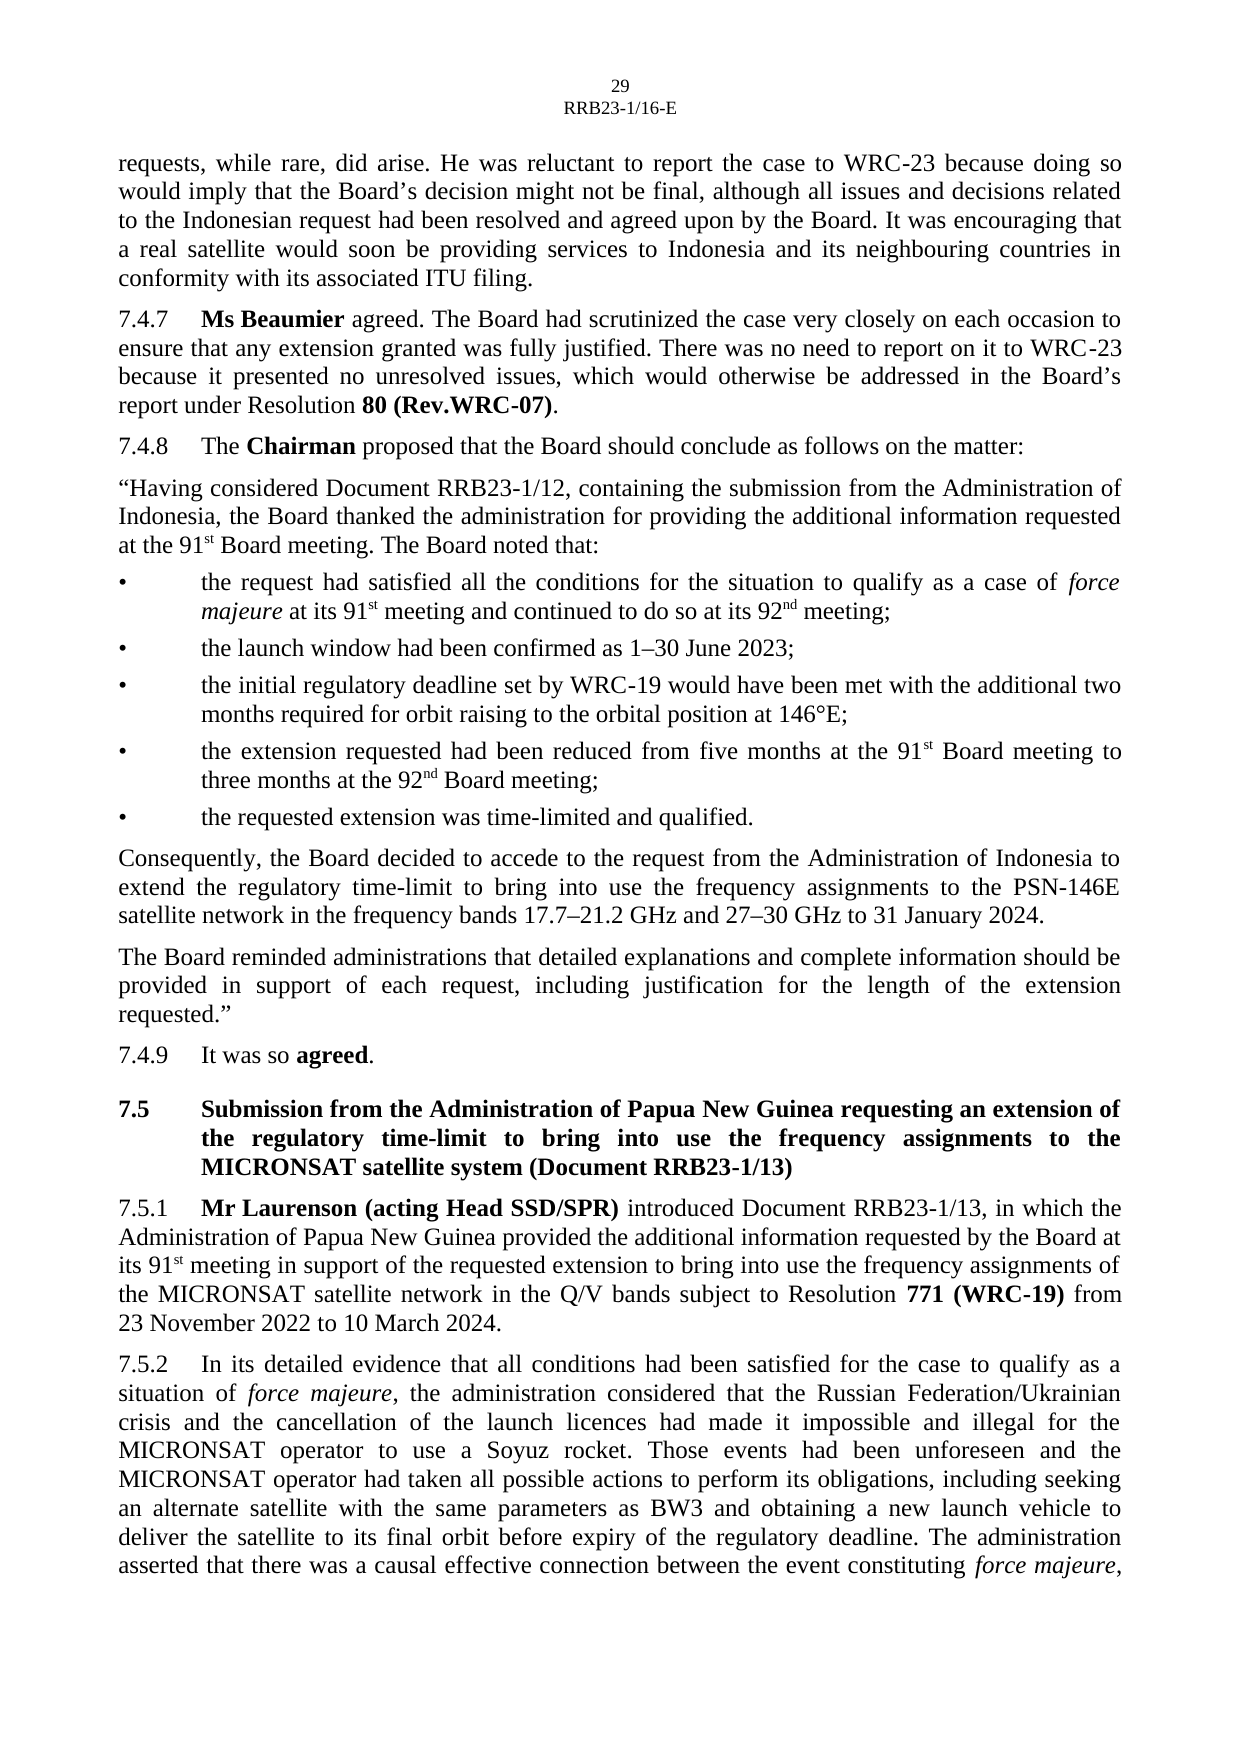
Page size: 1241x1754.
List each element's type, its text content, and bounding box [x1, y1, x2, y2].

text • the launch window had been confirmed as 1–30 June 2023; [118, 633, 1122, 662]
text 7.4.7 Ms Beaumier agreed. The Board had scrutinized the case very closely on each occasion to ensure that any extension granted was fully justified. There was no need to report on it to WRC-23 because it presented no unresolved issues, which would otherwise be addressed in the Board’s report under Resolution 80 (Rev.WRC-07). [118, 304, 1122, 419]
text The Board reminded administrations that detailed explanations and complete information should be provided in support of each request, including justification for the length of the extension requested.” [118, 942, 1122, 1028]
text “Having considered Document RRB23-1/12, containing the submission from the Administration of Indonesia, the Board thanked the administration for providing the additional information requested at the 91st Board meeting. The Board noted that: [118, 473, 1122, 559]
text 7.4.8 The Chairman proposed that the Board should conclude as follows on the matter: [118, 431, 1122, 460]
text 7.4.9 It was so agreed. [118, 1041, 1122, 1069]
subtitle 7.5 Submission from the Administration of Papua New Guinea requesting an extension of the regulatory time-limit to bring into use the frequency assignments to the MICRONSAT satellite system (Document RRB23-1/13) [118, 1094, 1122, 1181]
text • the requested extension was time-limited and qualified. [118, 802, 1122, 831]
text Consequently, the Board decided to accede to the request from the Administration of Indonesia to extend the regulatory time-limit to bring into use the frequency assignments to the PSN-146E satellite network in the frequency bands 17.7–21.2 GHz and 27–30 GHz to 31 January 2024. [118, 843, 1122, 929]
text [118, 1349, 1122, 1579]
text 7.5.1 Mr Laurenson (acting Head SSD/SPR) introduced Document RRB23-1/13, in which the Administration of Papua New Guinea provided the additional information requested by the Board at its 91st meeting in support of the requested extension to bring into use the frequency assignments of the MICRONSAT satellite network in the Q/V bands subject to Resolution 771 (WRC-19) from 23 November 2022 to 10 March 2024. [118, 1193, 1122, 1337]
text • the initial regulatory deadline set by WRC-19 would have been met with the additional two months required for orbit raising to the orbital position at 146°E; [118, 670, 1122, 728]
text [118, 148, 1122, 291]
text • the extension requested had been reduced from five months at the 91st Board meeting to three months at the 92nd Board meeting; [118, 736, 1122, 793]
text • the request had satisfied all the conditions for the situation to qualify as a case of force majeure at its 91st meeting and continued to do so at its 92nd meeting; [118, 567, 1122, 625]
